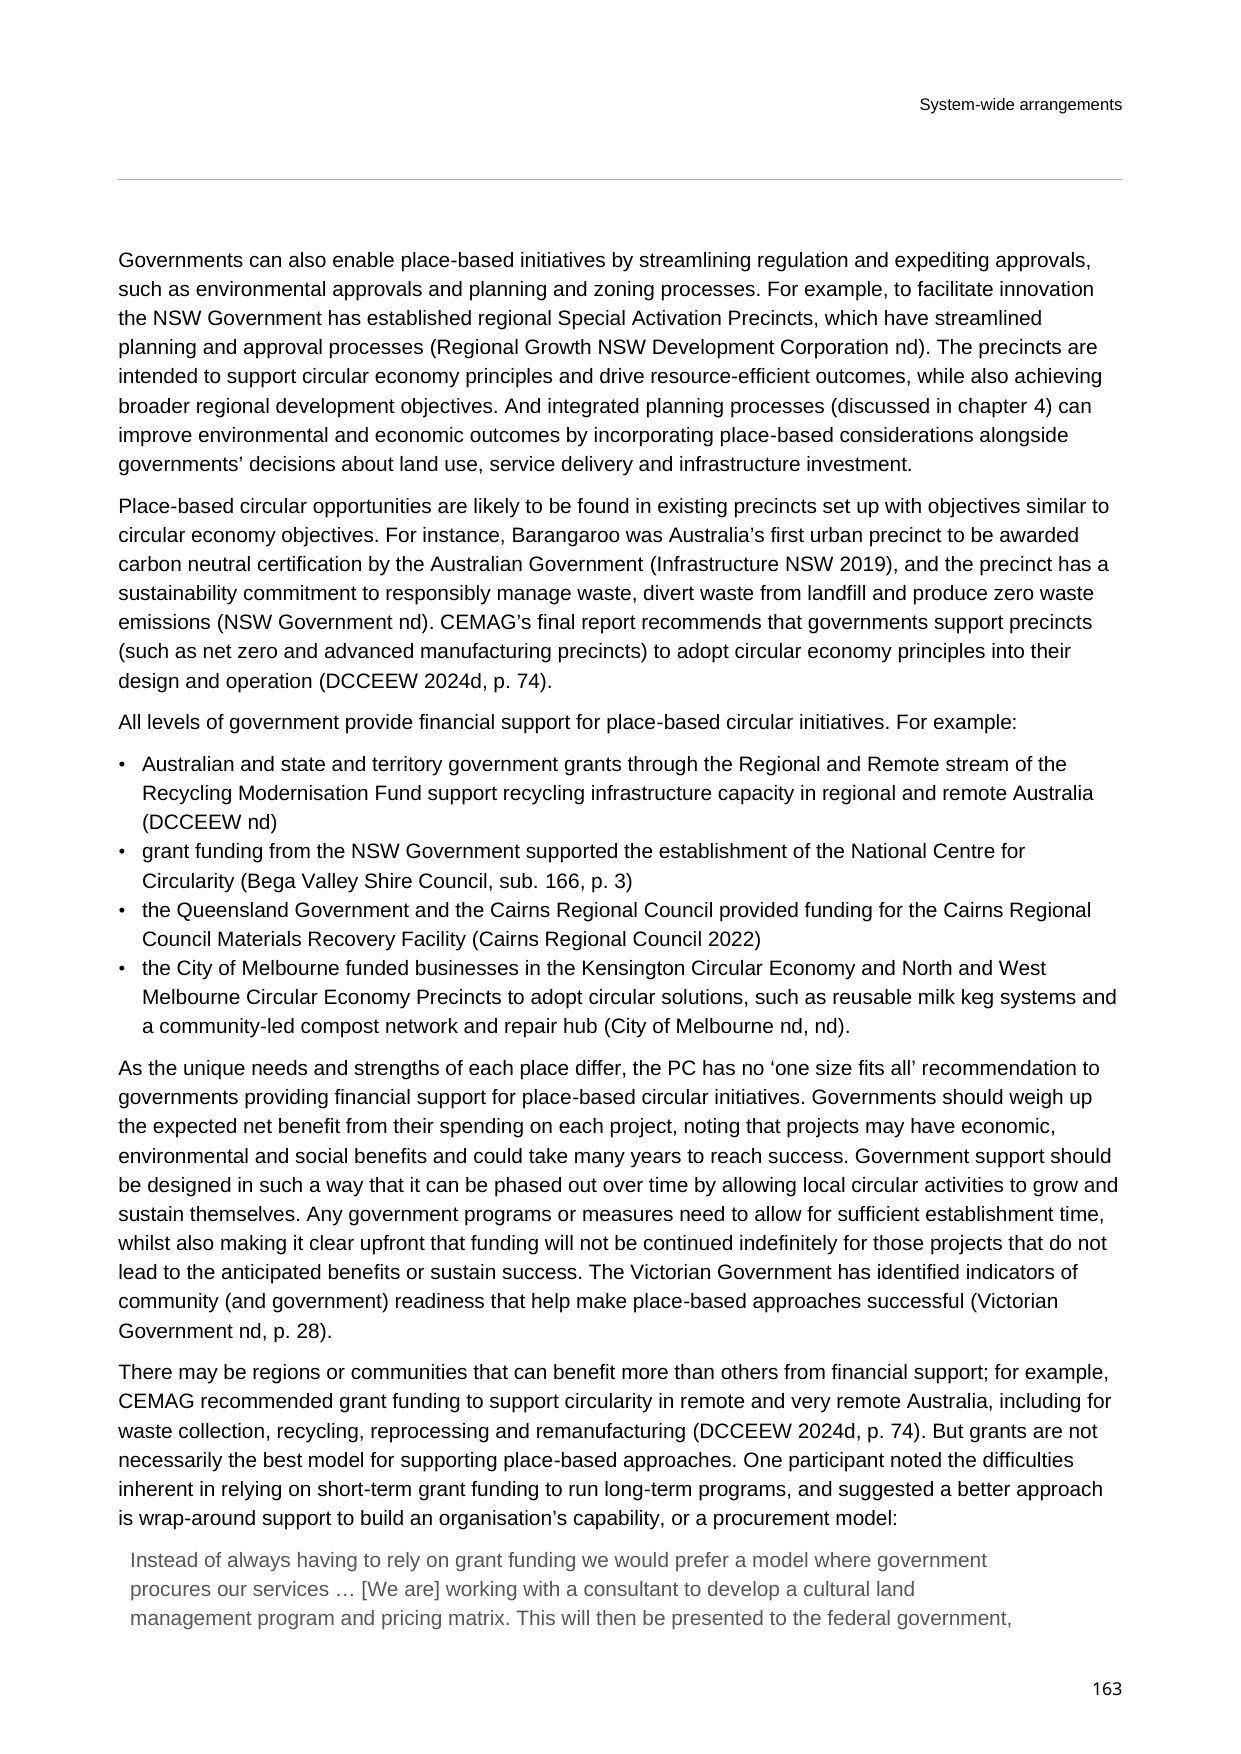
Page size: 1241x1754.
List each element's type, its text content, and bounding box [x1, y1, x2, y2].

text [130, 1542, 1033, 1630]
list grant funding from the NSW Government supported the establishment of the National Centre for Circularity (Bega Valley Shire Council, sub. 166, p. 3) [118, 834, 1122, 892]
text There may be regions or communities that can benefit more than others from financial support; for example, CEMAG recommended grant funding to support circularity in remote and very remote Australia, including for waste collection, recycling, reprocessing and remanufacturing (DCCEEW 2024d, p. 74). But grants are not necessarily the best model for supporting place-based approaches. One participant noted the difficulties inherent in relying on short-term grant funding to run long-term programs, and suggested a better approach is wrap-around support to build an organisation’s capability, or a procurement model: [118, 1355, 1122, 1530]
list the City of Melbourne funded businesses in the Kensington Circular Economy and North and West Melbourne Circular Economy Precincts to adopt circular solutions, such as reusable milk keg systems and a community-led compost network and repair hub (City of Melbourne nd, nd). [118, 951, 1122, 1038]
text All levels of government provide financial support for place-based circular initiatives. For example: [118, 705, 1122, 734]
list Australian and state and territory government grants through the Regional and Remote stream of the Recycling Modernisation Fund support recycling infrastructure capacity in regional and remote Australia (DCCEEW nd) [118, 747, 1122, 834]
list the Queensland Government and the Cairns Regional Council provided funding for the Cairns Regional Council Materials Recovery Facility (Cairns Regional Council 2022) [118, 892, 1122, 951]
text Governments can also enable place-based initiatives by streamlining regulation and expediting approvals, such as environmental approvals and planning and zoning processes. For example, to facilitate innovation the NSW Government has established regional Special Activation Precincts, which have streamlined planning and approval processes (Regional Growth NSW Development Corporation nd). The precincts are intended to support circular economy principles and drive resource-efficient outcomes, while also achieving broader regional development objectives. And integrated planning processes (discussed in chapter 4) can improve environmental and economic outcomes by incorporating place-based considerations alongside governments’ decisions about land use, service delivery and infrastructure investment. [118, 242, 1122, 476]
text As the unique needs and strengths of each place differ, the PC has no ‘one size fits all’ recommendation to governments providing financial support for place-based circular initiatives. Governments should weigh up the expected net benefit from their spending on each project, noting that projects may have economic, environmental and social benefits and could take many years to reach success. Government support should be designed in such a way that it can be phased out over time by allowing local circular activities to grow and sustain themselves. Any government programs or measures need to allow for sufficient establishment time, whilst also making it clear upfront that funding will not be continued indefinitely for those projects that do not lead to the anticipated benefits or sustain success. The Victorian Government has identified indicators of community (and government) readiness that help make place-based approaches successful (Victorian Government nd, p. 28). [118, 1051, 1122, 1342]
text Place-based circular opportunities are likely to be found in existing precincts set up with objectives similar to circular economy objectives. For instance, Barangaroo was Australia’s first urban precinct to be awarded carbon neutral certification by the Australian Government (Infrastructure NSW 2019), and the precinct has a sustainability commitment to responsibly manage waste, divert waste from landfill and produce zero waste emissions (NSW Government nd). CEMAG’s final report recommends that governments support precincts (such as net zero and advanced manufacturing precincts) to adopt circular economy principles into their design and operation (DCCEEW 2024d, p. 74). [118, 488, 1122, 692]
